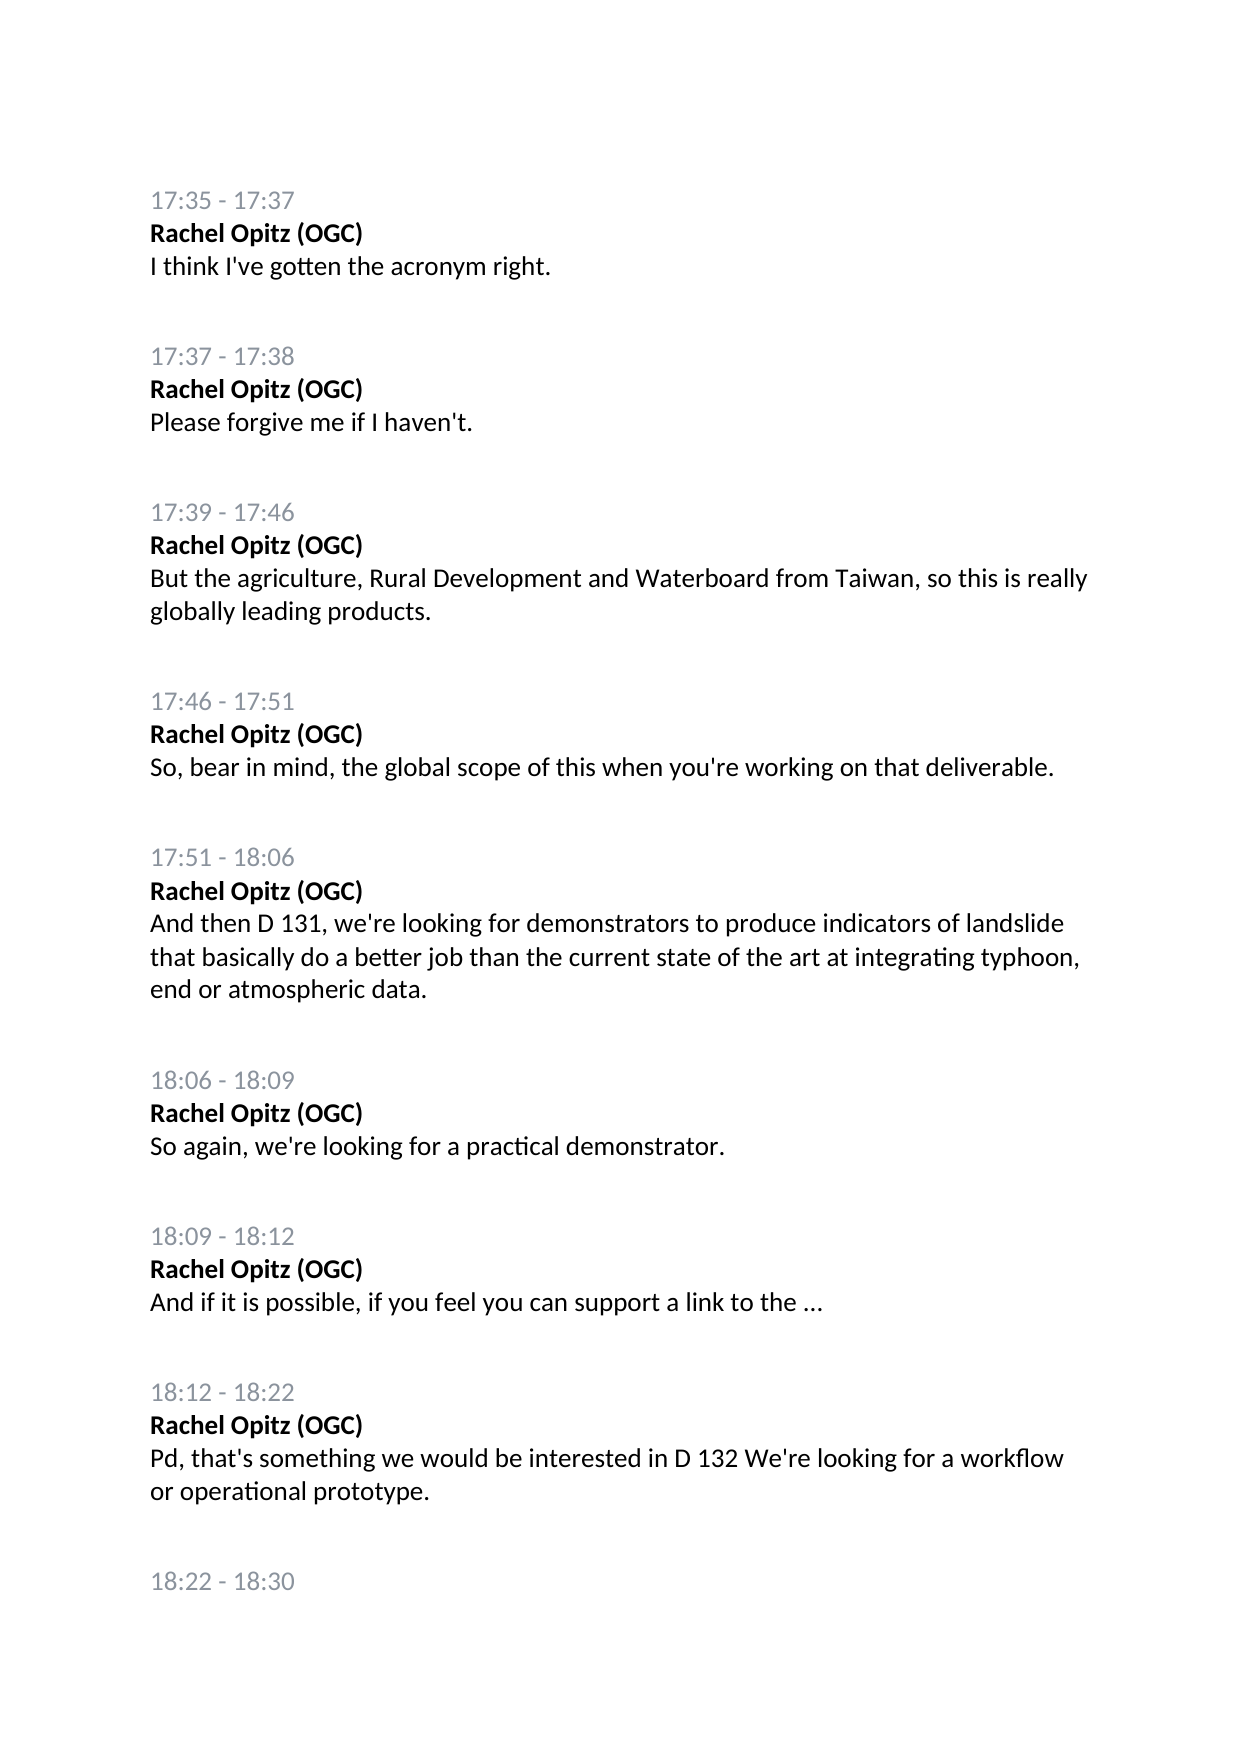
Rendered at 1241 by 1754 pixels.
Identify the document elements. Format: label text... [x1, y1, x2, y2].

text 18:12 - 18:22 Rachel Opitz (OGC) Pd, that's something we would be interested in D 132 We're looking for a workflow or operational prototype. [150, 1342, 1090, 1531]
text 17:35 - 17:37 Rachel Opitz (OGC) I think I've gotten the acronym right. [150, 150, 1090, 306]
text 17:37 - 17:38 Rachel Opitz (OGC) Please forgive me if I haven't. [150, 306, 1090, 462]
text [150, 1531, 1090, 1597]
text 17:46 - 17:51 Rachel Opitz (OGC) So, bear in mind, the global scope of this when you're working on that deliverable. [150, 651, 1090, 808]
text 18:06 - 18:09 Rachel Opitz (OGC) So again, we're looking for a practical demonstrator. [150, 1030, 1090, 1186]
text 17:51 - 18:06 Rachel Opitz (OGC) And then D 131, we're looking for demonstrators to produce indicators of landslide that basically do a better job than the current state of the art at integrating typhoon, end or atmospheric data. [150, 808, 1090, 1030]
text 17:39 - 17:46 Rachel Opitz (OGC) But the agriculture, Rural Development and Waterboard from Taiwan, so this is really globally leading products. [150, 462, 1090, 651]
text 18:09 - 18:12 Rachel Opitz (OGC) And if it is possible, if you feel you can support a link to the ... [150, 1186, 1090, 1342]
